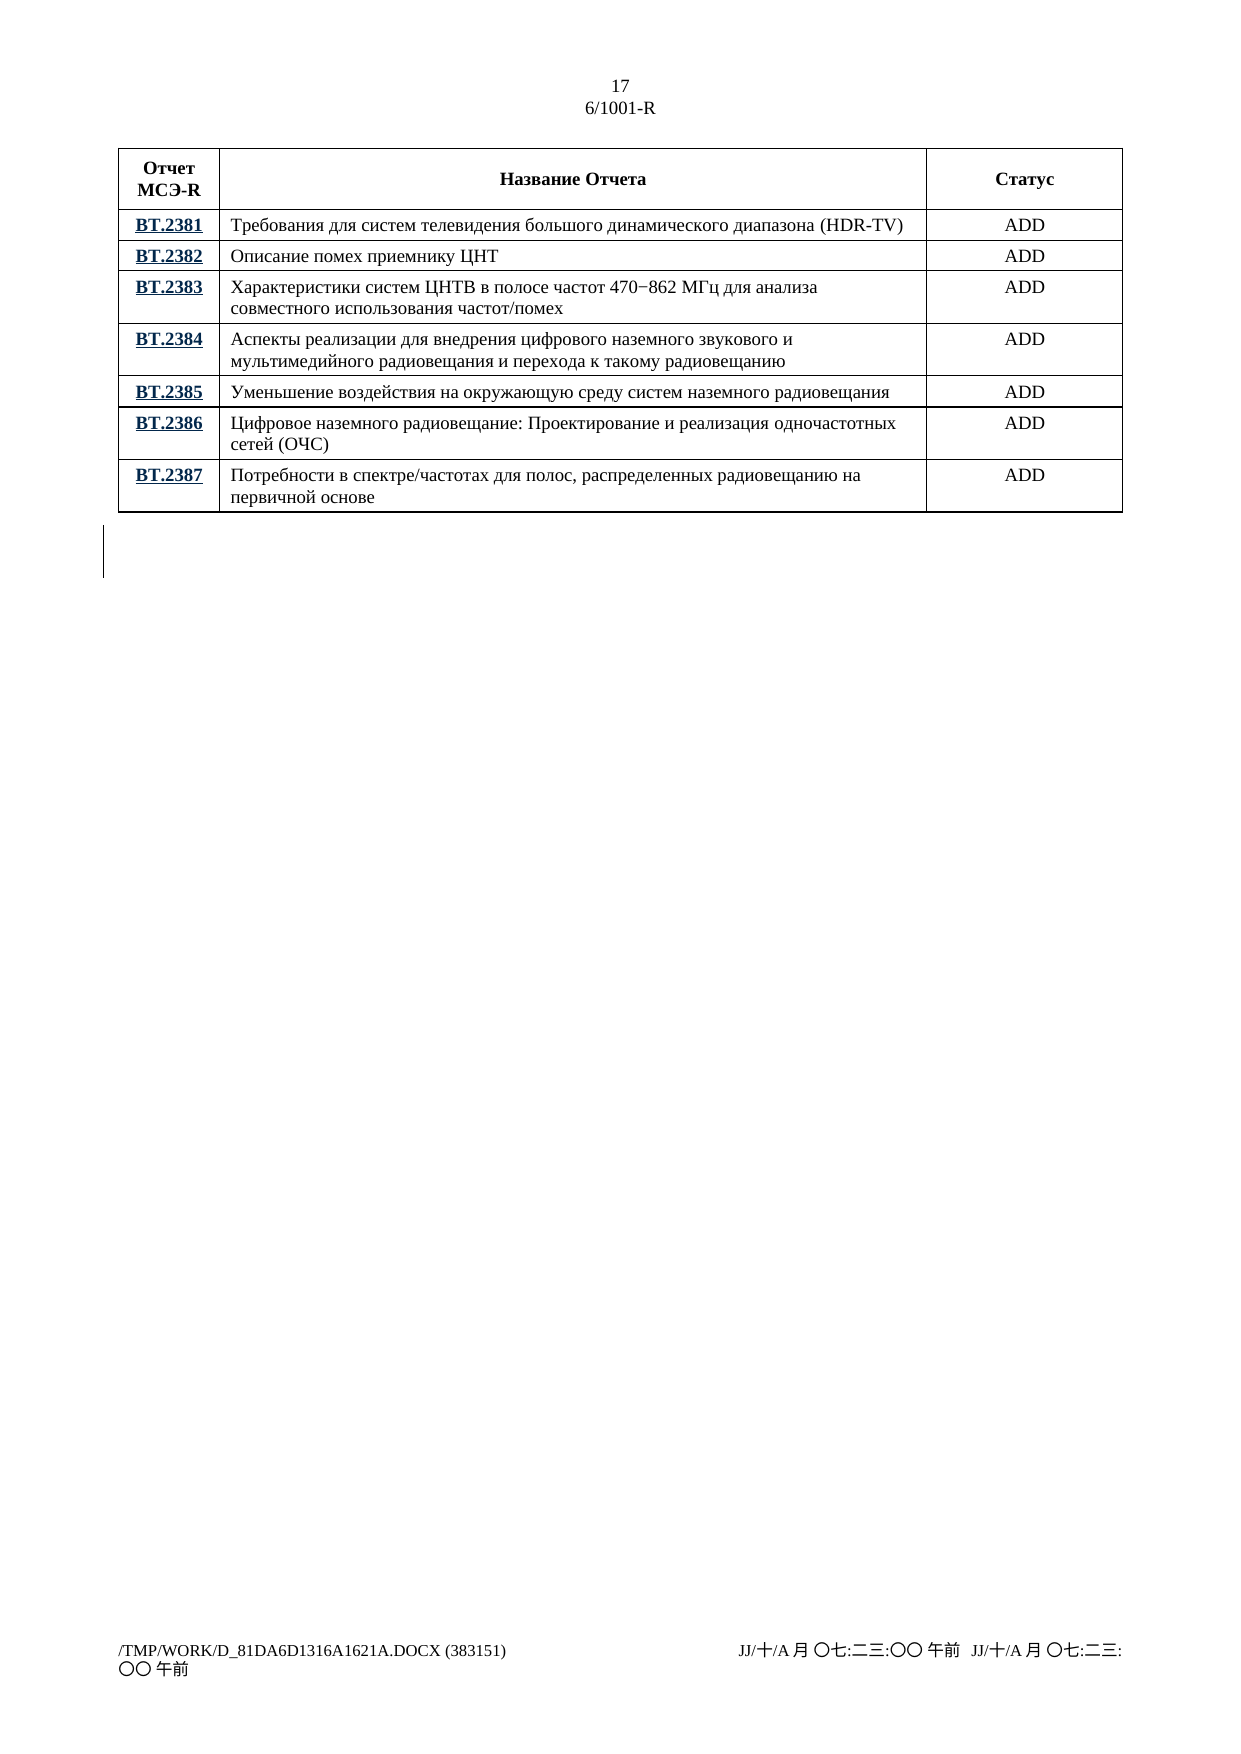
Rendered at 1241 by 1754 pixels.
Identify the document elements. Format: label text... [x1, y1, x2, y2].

table_header Название Отчета [220, 149, 926, 208]
table_cell BT.2386 [119, 408, 219, 459]
table_cell BT.2384 [119, 324, 219, 375]
table_cell Потребности в спектре/частотах для полос, распределенных радиовещанию на первичной основе [220, 460, 926, 511]
table_cell BT.2385 [119, 376, 219, 406]
table_cell BT.2383 [119, 271, 219, 323]
table_cell Характеристики систем ЦНТВ в полосе частот 470−862 МГц для анализа совместного использования частот/помех [220, 271, 926, 323]
table_cell Требования для систем телевидения большого динамического диапазона (HDR-TV) [220, 210, 926, 239]
table_cell Уменьшение воздействия на окружающую среду систем наземного радиовещания [220, 376, 926, 406]
table_cell ADD [927, 324, 1122, 375]
table_cell ADD [927, 460, 1122, 511]
table_cell Аспекты реализации для внедрения цифрового наземного звукового и мультимедийного радиовещания и перехода к такому радиовещанию [220, 324, 926, 375]
table_cell ADD [927, 376, 1122, 406]
table_cell Описание помех приемнику ЦНТ [220, 241, 926, 270]
table_cell ADD [927, 210, 1122, 239]
table_cell ADD [927, 271, 1122, 323]
table_cell ADD [927, 408, 1122, 459]
table_header Отчет МСЭ-R [119, 149, 219, 208]
table_cell ADD [927, 241, 1122, 270]
table_cell BT.2382 [119, 241, 219, 270]
table_cell BT.2381 [119, 210, 219, 239]
table_cell BT.2387 [119, 460, 219, 511]
table_header Статус [927, 149, 1122, 208]
table_cell Цифровое наземного радиовещание: Проектирование и реализация одночастотных сетей (ОЧС) [220, 408, 926, 459]
